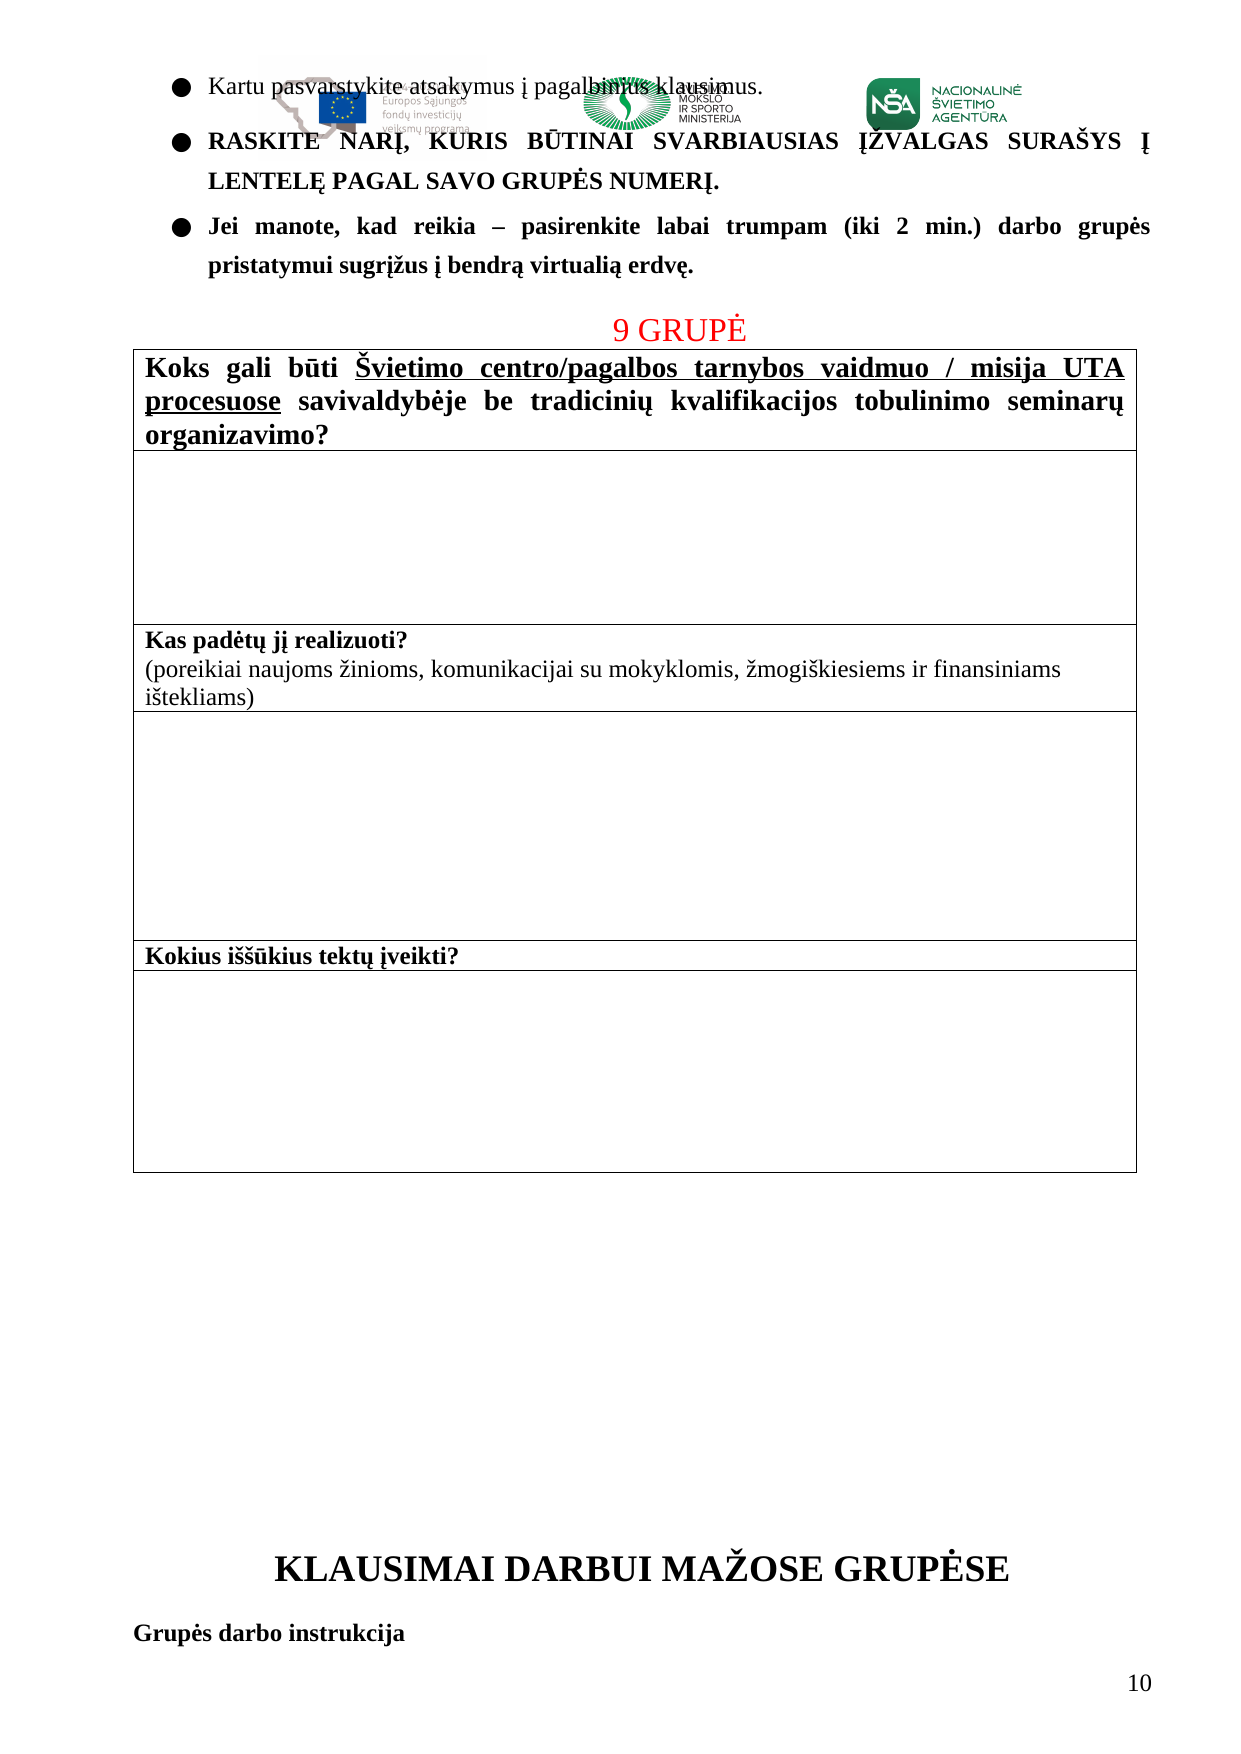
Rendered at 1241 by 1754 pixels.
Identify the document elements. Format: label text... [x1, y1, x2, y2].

table_cell Kas padėtų jį realizuoti? (poreikiai naujoms žinioms, komunikacijai su mokyklomis, žmogiškiesiems ir finansiniams ištekliams) [134, 625, 1136, 711]
list Jei manote, kad reikia – pasirenkite labai trumpam (iki 2 min.) darbo grupės pristatymui sugrįžus į bendrą virtualią erdvę. [170, 197, 1152, 279]
table_cell Kokius iššūkius tektų įveikti? [134, 941, 1136, 969]
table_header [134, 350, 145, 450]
list RASKITE NARĮ, KURIS BŪTINAI SVARBIAUSIAS ĮŽVALGAS SURAŠYS Į LENTELĘ PAGAL SAVO GRUPĖS NUMERĮ. [170, 112, 1152, 195]
list Kartu pasvarstykite atsakymus į pagalbinius klausimus. [170, 57, 1152, 108]
picture [583, 108, 741, 112]
table_cell [134, 712, 145, 940]
table_cell [1125, 712, 1136, 940]
table_cell [1125, 971, 1136, 1172]
text 9 GRUPĖ [208, 310, 1152, 349]
table_cell [1125, 451, 1136, 624]
picture [866, 108, 1022, 112]
picture [257, 108, 488, 112]
table_cell [134, 971, 145, 1172]
table_cell [134, 451, 145, 624]
text KLAUSIMAI DARBUI MAŽOSE GRUPĖSE [133, 1547, 1152, 1590]
text Grupės darbo instrukcija [133, 1618, 1152, 1647]
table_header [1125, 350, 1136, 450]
